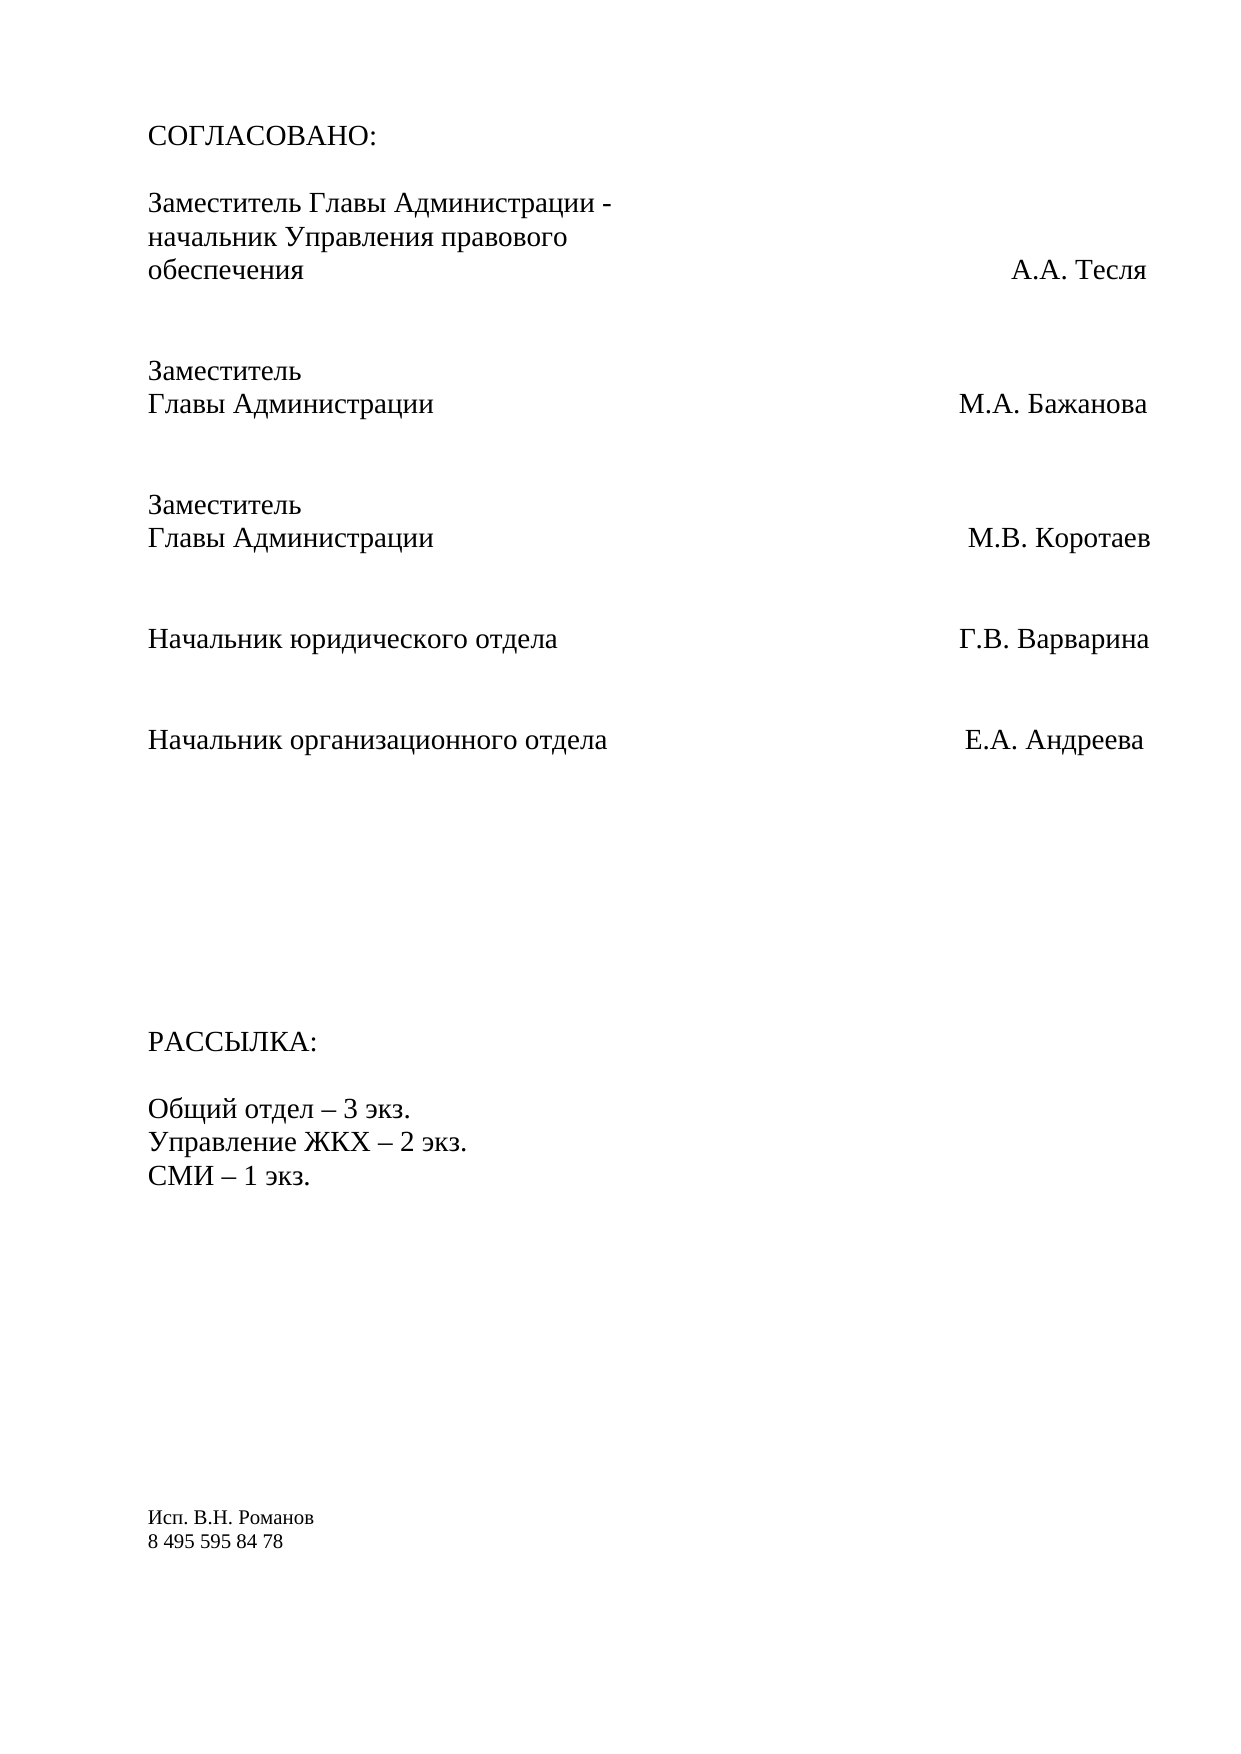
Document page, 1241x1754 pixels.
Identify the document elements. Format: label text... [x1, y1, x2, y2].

text РАССЫЛКА: [148, 1024, 1152, 1057]
text 8 495 595 84 78 [148, 1529, 1152, 1553]
text обеспечения А.А. Тесля [148, 252, 1152, 286]
text Общий отдел – 3 экз. [148, 1091, 1152, 1124]
text Управление ЖКХ – 2 экз. [148, 1124, 1152, 1158]
text СМИ – 1 экз. [148, 1158, 1152, 1191]
text СОГЛАСОВАНО: [148, 118, 1152, 152]
text Заместитель [148, 353, 1152, 386]
text Заместитель [148, 487, 1152, 521]
text Начальник организационного отдела Е.А. Андреева [148, 722, 1152, 755]
text Главы Администрации М.А. Бажанова [148, 386, 1152, 420]
text Главы Администрации М.В. Коротаев [148, 521, 1152, 554]
text Заместитель Главы Администрации - [148, 185, 1152, 219]
text Исп. В.Н. Романов [148, 1505, 1152, 1529]
text начальник Управления правового [148, 219, 1152, 252]
text Начальник юридического отдела Г.В. Варварина [148, 621, 1152, 655]
